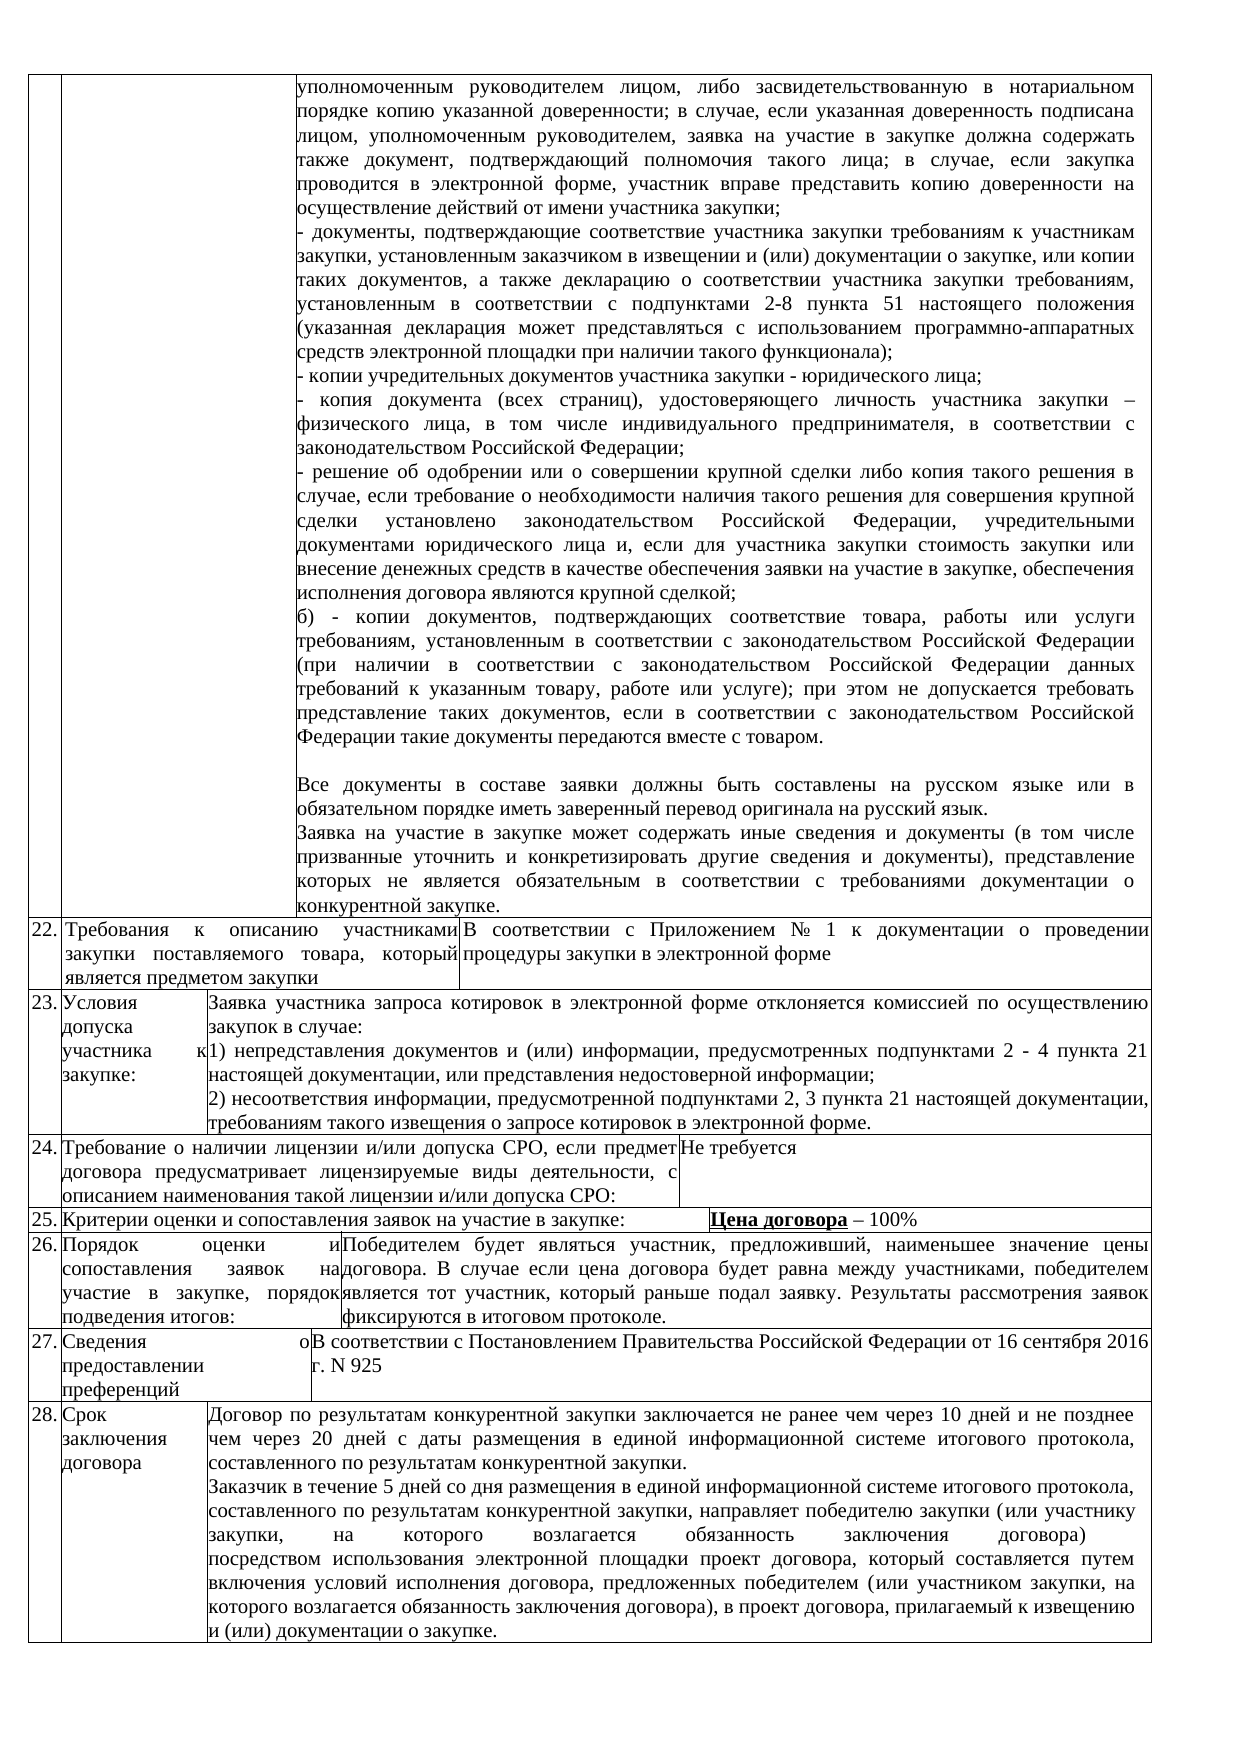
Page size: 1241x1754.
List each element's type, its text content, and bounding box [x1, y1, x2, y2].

table_cell Победителем будет являться участник, предложивший, наименьшее значение цены договора. В случае если цена договора будет равна между участниками, победителем является тот участник, который раньше подал заявку. Результаты рассмотрения заявок фиксируются в итоговом протоколе. [342, 1233, 1151, 1328]
table_cell [29, 1233, 61, 1328]
table_cell [29, 1329, 61, 1401]
table_cell [29, 990, 61, 1134]
table_cell [29, 1135, 61, 1207]
table_cell Требования к описанию участниками закупки поставляемого товара, который является предметом закупки [62, 918, 459, 989]
table_cell Не требуется [680, 1135, 1151, 1207]
table_cell Критерии оценки и сопоставления заявок на участие в закупке: [62, 1208, 709, 1231]
table_cell [29, 1402, 61, 1642]
table_cell Требование о наличии лицензии и/или допуска СРО, если предмет договора предусматривает лицензируемые виды деятельности, с описанием наименования такой лицензии и/или допуска СРО: [62, 1135, 679, 1207]
table_cell [29, 75, 61, 917]
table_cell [297, 75, 1151, 917]
table_cell [29, 918, 61, 989]
table_cell Заявка участника запроса котировок в электронной форме отклоняется комиссией по осуществлению закупок в случае: 1) непредставления документов и (или) информации, предусмотренных подпунктами 2 - 4 пункта 21 настоящей документации, или представления недостоверной информации; 2) несоответствия информации, предусмотренной подпунктами 2, 3 пункта 21 настоящей документации, требованиям такого извещения о запросе котировок в электронной форме. [208, 990, 1151, 1134]
table_cell Цена договора – 100% [710, 1208, 1151, 1231]
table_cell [62, 75, 296, 917]
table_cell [62, 1402, 207, 1642]
table_cell Условия допуска участника к закупке: [62, 990, 207, 1134]
table_cell [29, 1208, 61, 1231]
table_cell В соответствии с Приложением № 1 к документации о проведении процедуры закупки в электронной форме [460, 918, 1151, 989]
table_cell В соответствии с Постановлением Правительства Российской Федерации от 16 сентября 2016 г. N 925 [312, 1329, 1151, 1401]
table_cell Порядок оценки и сопоставления заявок на участие в закупке, порядок подведения итогов: [62, 1233, 341, 1328]
table_cell Сведения о предоставлении преференций [62, 1329, 311, 1401]
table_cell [208, 1402, 1151, 1642]
